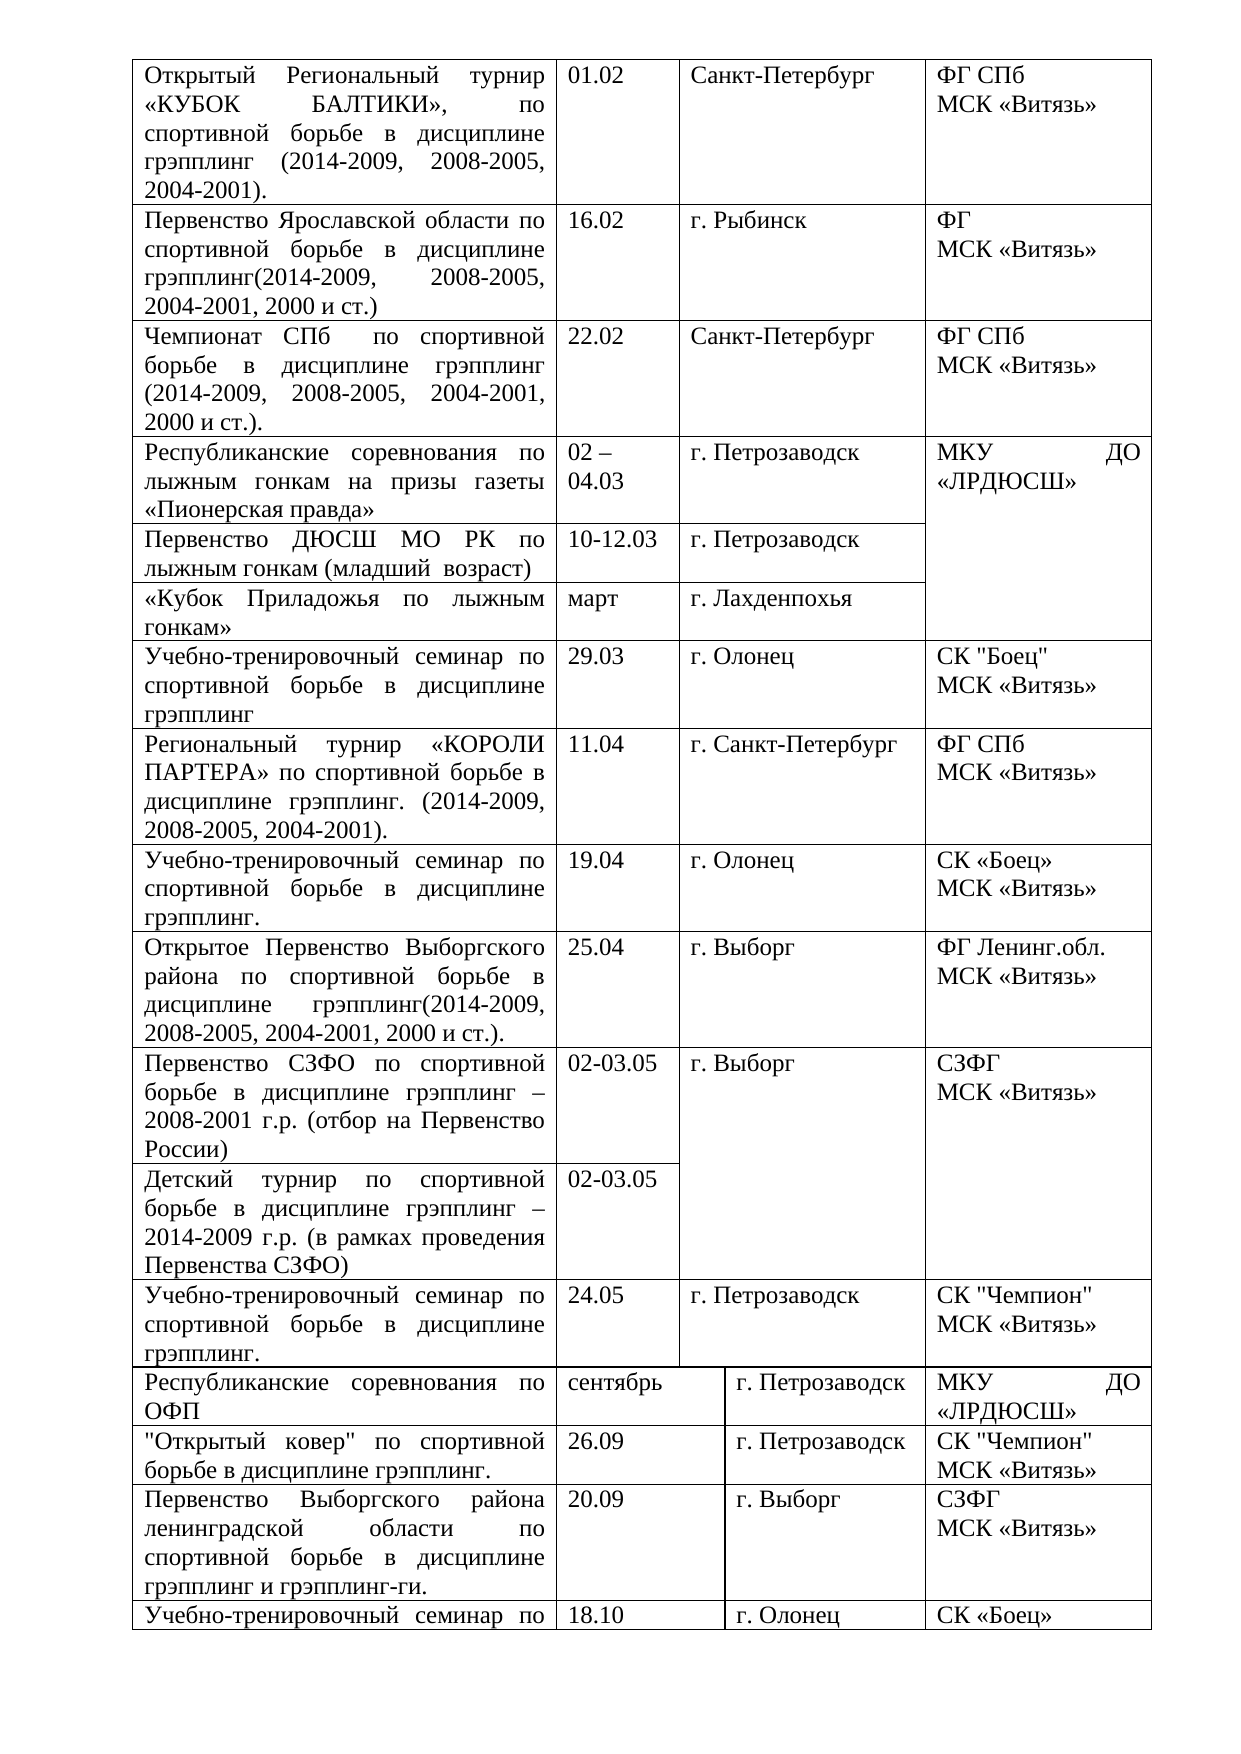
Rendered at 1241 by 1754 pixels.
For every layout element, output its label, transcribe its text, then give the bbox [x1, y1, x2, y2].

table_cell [926, 1601, 1151, 1629]
table_cell г. Олонец [680, 641, 925, 728]
table_cell СК "Чемпион" МСК «Витязь» [926, 1426, 1151, 1483]
table_cell Детский турнир по спортивной борьбе в дисциплине грэпплинг – 2014-2009 г.р. (в рамках проведения Первенства СЗФО) [133, 1164, 556, 1279]
table_cell ФГ СПб МСК «Витязь» [926, 729, 1151, 844]
table_cell г. Олонец [680, 845, 925, 931]
table_cell 11.04 [557, 729, 679, 844]
table_cell 26.09 [557, 1426, 724, 1483]
table_cell "Открытый ковер" по спортивной борьбе в дисциплине грэпплинг. [133, 1426, 556, 1483]
table_cell сентябрь [557, 1368, 724, 1425]
table_cell г. Олонец [726, 1601, 925, 1629]
table_cell 01.02 [557, 60, 679, 204]
table_cell 22.02 [557, 321, 679, 436]
table_cell март [557, 583, 679, 640]
table_cell г. Петрозаводск [726, 1368, 925, 1425]
table_cell Первенство ДЮСШ МО РК по лыжным гонкам (младший возраст) [133, 524, 556, 582]
table_cell 02-03.05 [557, 1164, 679, 1279]
table_cell Республиканские соревнования по лыжным гонкам на призы газеты «Пионерская правда» [133, 437, 556, 523]
table_cell Чемпионат СПб по спортивной борьбе в дисциплине грэпплинг (2014-2009, 2008-2005, 2004-2001, 2000 и ст.). [133, 321, 556, 436]
table_cell ФГ СПб МСК «Витязь» [926, 60, 1151, 204]
table_cell Республиканские соревнования по ОФП [133, 1368, 556, 1425]
table_cell 02-03.05 [557, 1048, 679, 1163]
table_cell 20.09 [557, 1485, 724, 1599]
table_cell 10-12.03 [557, 524, 679, 582]
table_cell ФГ СПб МСК «Витязь» [926, 321, 1151, 436]
table_cell Учебно-тренировочный семинар по спортивной борьбе в дисциплине грэпплинг. [133, 845, 556, 931]
table_cell СК "Боец" МСК «Витязь» [926, 641, 1151, 728]
table_cell г. Петрозаводск [726, 1426, 925, 1483]
table_cell 24.05 [557, 1280, 679, 1366]
table_cell 16.02 [557, 205, 679, 320]
table_cell Первенство СЗФО по спортивной борьбе в дисциплине грэпплинг – 2008-2001 г.р. (отбор на Первенство России) [133, 1048, 556, 1163]
table_cell СК «Боец» МСК «Витязь» [926, 845, 1151, 931]
table_cell г. Санкт-Петербург [680, 729, 925, 844]
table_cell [133, 1601, 556, 1629]
table_cell «Кубок Приладожья по лыжным гонкам» [133, 583, 556, 640]
table_cell Региональный турнир «КОРОЛИ ПАРТЕРА» по спортивной борьбе в дисциплине грэпплинг. (2014-2009, 2008-2005, 2004-2001). [133, 729, 556, 844]
table_cell СЗФГ МСК «Витязь» [926, 1485, 1151, 1599]
table_cell Санкт-Петербург [680, 60, 925, 204]
table_cell г. Выборг [680, 1048, 925, 1279]
table_cell Первенство Ярославской области по спортивной борьбе в дисциплине грэпплинг(2014-2009, 2008-2005, 2004-2001, 2000 и ст.) [133, 205, 556, 320]
table_cell МКУ ДО «ЛРДЮСШ» [926, 1368, 1151, 1425]
table_cell г. Петрозаводск [680, 524, 925, 582]
table_cell 02 – 04.03 [557, 437, 679, 523]
table_cell 18.10 [557, 1601, 724, 1629]
table_cell Санкт-Петербург [680, 321, 925, 436]
table_cell г. Лахденпохья [680, 583, 925, 640]
table_cell 19.04 [557, 845, 679, 931]
table_cell г. Рыбинск [680, 205, 925, 320]
table_cell г. Выборг [680, 932, 925, 1047]
table_cell г. Выборг [726, 1485, 925, 1599]
table_cell Учебно-тренировочный семинар по спортивной борьбе в дисциплине грэпплинг [133, 641, 556, 728]
table_cell Первенство Выборгского района ленинградской области по спортивной борьбе в дисциплине грэпплинг и грэпплинг-ги. [133, 1485, 556, 1599]
table_cell МКУ ДО «ЛРДЮСШ» [926, 437, 1151, 640]
table_cell ФГ Ленинг.обл. МСК «Витязь» [926, 932, 1151, 1047]
table_cell г. Петрозаводск [680, 1280, 925, 1366]
table_cell 29.03 [557, 641, 679, 728]
table_cell Открытое Первенство Выборгского района по спортивной борьбе в дисциплине грэпплинг(2014-2009, 2008-2005, 2004-2001, 2000 и ст.). [133, 932, 556, 1047]
table_cell ФГ МСК «Витязь» [926, 205, 1151, 320]
table_cell 25.04 [557, 932, 679, 1047]
table_cell Учебно-тренировочный семинар по спортивной борьбе в дисциплине грэпплинг. [133, 1280, 556, 1366]
table_cell Открытый Региональный турнир «КУБОК БАЛТИКИ», по спортивной борьбе в дисциплине грэпплинг (2014-2009, 2008-2005, 2004-2001). [133, 60, 556, 204]
table_cell г. Петрозаводск [680, 437, 925, 523]
table_cell СК "Чемпион" МСК «Витязь» [926, 1280, 1151, 1366]
table_cell СЗФГ МСК «Витязь» [926, 1048, 1151, 1279]
